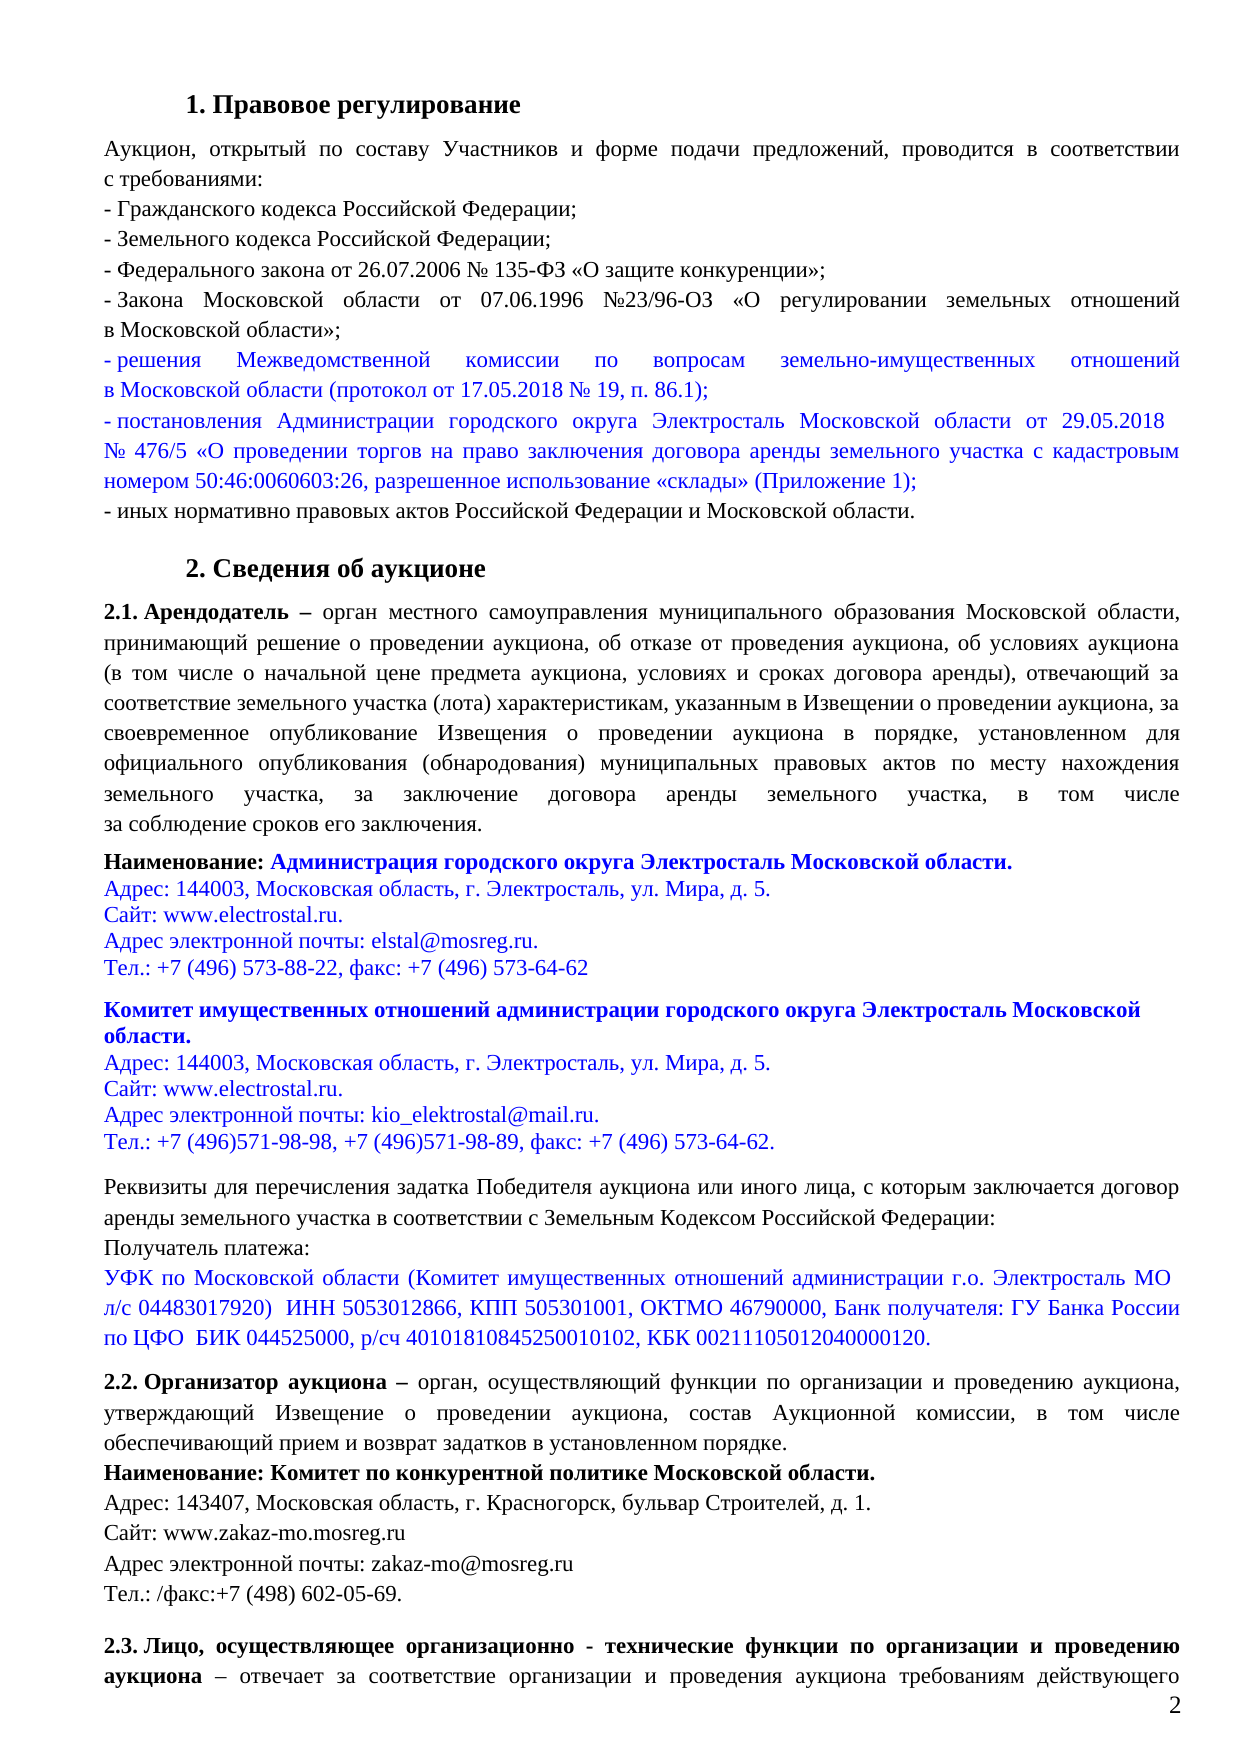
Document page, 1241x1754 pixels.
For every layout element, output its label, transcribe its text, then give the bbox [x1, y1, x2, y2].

text - Земельного кодекса Российской Федерации; [103, 225, 1181, 252]
text - Федерального закона от 26.07.2006 № 135-ФЗ «О защите конкуренции»; [103, 256, 1181, 282]
text Тел.: /факс:+7 (498) 602-05-69. [103, 1580, 1181, 1606]
text Адрес: 144003, Московская область, г. Электросталь, ул. Мира, д. 5. [103, 1049, 1181, 1075]
text Тел.: +7 (496)571-98-98, +7 (496)571-98-89, факс: +7 (496) 573-64-62. [103, 1128, 1181, 1154]
text 2.1. Арендодатель – орган местного самоуправления муниципального образования Московской области, принимающий решение о проведении аукциона, об отказе от проведения аукциона, об условиях аукциона (в том числе о начальной цене предмета аукциона, условиях и сроках договора аренды), отвечающий за соответствие земельного участка (лота) характеристикам, указанным в Извещении о проведении аукциона, за своевременное опубликование Извещения о проведении аукциона в порядке, установленном для официального опубликования (обнародования) муниципальных правовых актов по месту нахождения земельного участка, за заключение договора аренды земельного участка, в том числе за соблюдение сроков его заключения. [103, 598, 1181, 836]
text Тел.: +7 (496) 573-88-22, факс: +7 (496) 573-64-62 [103, 954, 1181, 980]
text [103, 1632, 1181, 1689]
text Аукцион, открытый по составу Участников и форме подачи предложений, проводится в соответствии с требованиями: [103, 135, 1181, 191]
text - решения Межведомственной комиссии по вопросам земельно-имущественных отношений в Московской области (протокол от 17.05.2018 № 19, п. 86.1); [103, 346, 1181, 403]
text Сайт: www.electrostal.ru. [103, 901, 1181, 927]
text Наименование: Комитет по конкурентной политике Московской области. [103, 1459, 1181, 1485]
text Наименование: Администрация городского округа Электросталь Московской области. [103, 848, 1181, 875]
text Сайт: www.zakaz-mo.mosreg.ru [103, 1519, 1181, 1546]
text 2.2. Организатор аукциона – орган, осуществляющий функции по организации и проведению аукциона, утверждающий Извещение о проведении аукциона, состав Аукционной комиссии, в том числе обеспечивающий прием и возврат задатков в установленном порядке. [103, 1368, 1181, 1455]
text - постановления Администрации городского округа Электросталь Московской области от 29.05.2018 № 476/5 «О проведении торгов на право заключения договора аренды земельного участка с кадастровым номером 50:46:0060603:26, разрешенное использование «склады» (Приложение 1); [103, 407, 1181, 493]
text Реквизиты для перечисления задатка Победителя аукциона или иного лица, с которым заключается договор аренды земельного участка в соответствии с Земельным Кодексом Российской Федерации: [103, 1173, 1181, 1230]
text Адрес: 143407, Московская область, г. Красногорск, бульвар Строителей, д. 1. [103, 1489, 1181, 1516]
text УФК по Московской области (Комитет имущественных отношений администрации г.о. Электросталь МО л/с 04483017920) ИНН 5053012866, КПП 505301001, ОКТМО 46790000, Банк получателя: ГУ Банка России по ЦФО БИК 044525000, р/сч 40101810845250010102, КБК 00211105012040000120. [103, 1264, 1181, 1351]
subtitle 1. Правовое регулирование [185, 89, 1181, 120]
text - Закона Московской области от 07.06.1996 №23/96-ОЗ «О регулировании земельных отношений в Московской области»; [103, 286, 1181, 342]
text Сайт: www.electrostal.ru. [103, 1075, 1181, 1101]
text Адрес электронной почты: kio_elektrostal@mail.ru. [103, 1101, 1181, 1128]
text - иных нормативно правовых актов Российской Федерации и Московской области. [103, 497, 1181, 524]
text Адрес: 144003, Московская область, г. Электросталь, ул. Мира, д. 5. [103, 875, 1181, 901]
text Адрес электронной почты: elstal@mosreg.ru. [103, 927, 1181, 954]
text Комитет имущественных отношений администрации городского округа Электросталь Московской области. [103, 996, 1181, 1049]
text Получатель платежа: [103, 1234, 1181, 1260]
subtitle 2. Сведения об аукционе [185, 552, 1181, 583]
text Адрес электронной почты: zakaz-mo@mosreg.ru [103, 1550, 1181, 1576]
text - Гражданского кодекса Российской Федерации; [103, 195, 1181, 222]
